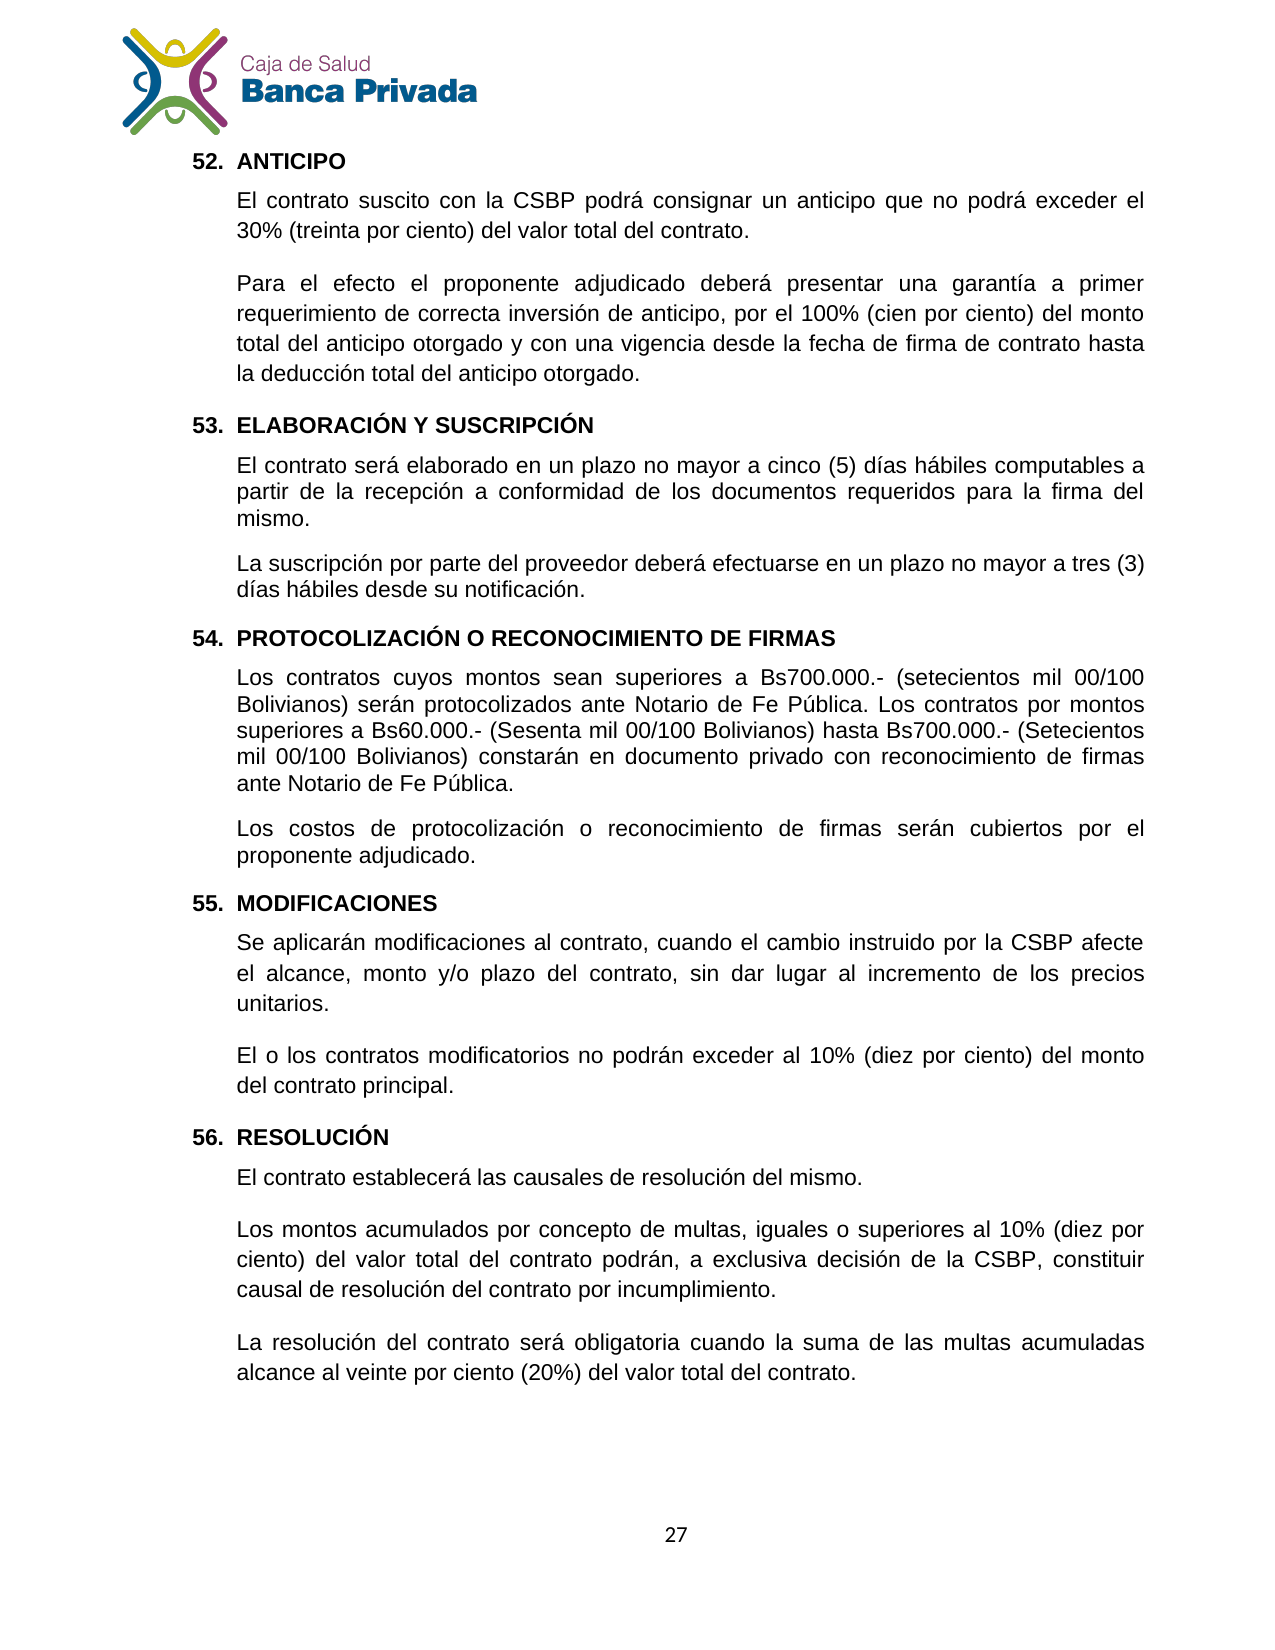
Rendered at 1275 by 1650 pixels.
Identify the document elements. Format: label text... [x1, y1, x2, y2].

text La resolución del contrato será obligatoria cuando la suma de las multas acumuladas alcance al veinte por ciento (20%) del valor total del contrato. [236, 1329, 1145, 1385]
list Los costos de protocolización o reconocimiento de firmas serán cubiertos por el proponente adjudicado. [236, 815, 1145, 868]
text Los montos acumulados por concepto de multas, iguales o superiores al 10% (diez por ciento) del valor total del contrato podrán, a exclusiva decisión de la CSBP, constituir causal de resolución del contrato por incumplimiento. [236, 1216, 1145, 1303]
list Se aplicarán modificaciones al contrato, cuando el cambio instruido por la CSBP afecte el alcance, monto y/o plazo del contrato, sin dar lugar al incremento de los precios unitarios. [236, 929, 1145, 1016]
list ANTICIPO [192, 148, 1145, 174]
list La suscripción por parte del proveedor deberá efectuarse en un plazo no mayor a tres (3) días hábiles desde su notificación. [236, 550, 1145, 603]
list El contrato suscito con la CSBP podrá consignar un anticipo que no podrá exceder el 30% (treinta por ciento) del valor total del contrato. [236, 187, 1145, 244]
list El contrato será elaborado en un plazo no mayor a cinco (5) días hábiles computables a partir de la recepción a conformidad de los documentos requeridos para la firma del mismo. [236, 452, 1145, 531]
list RESOLUCIÓN [192, 1124, 1145, 1151]
picture [108, 19, 493, 147]
list El contrato establecerá las causales de resolución del mismo. [236, 1164, 1145, 1190]
list Para el efecto el proponente adjudicado deberá presentar una garantía a primer requerimiento de correcta inversión de anticipo, por el 100% (cien por ciento) del monto total del anticipo otorgado y con una vigencia desde la fecha de firma de contrato hasta la deducción total del anticipo otorgado. [236, 269, 1145, 387]
list PROTOCOLIZACIÓN O RECONOCIMIENTO DE FIRMAS [192, 625, 1145, 651]
list MODIFICACIONES [192, 890, 1145, 916]
list Los contratos cuyos montos sean superiores a Bs700.000.- (setecientos mil 00/100 Bolivianos) serán protocolizados ante Notario de Fe Pública. Los contratos por montos superiores a Bs60.000.- (Sesenta mil 00/100 Bolivianos) hasta Bs700.000.- (Setecientos mil 00/100 Bolivianos) constarán en documento privado con reconocimiento de firmas ante Notario de Fe Pública. [236, 664, 1145, 796]
list ELABORACIÓN Y SUSCRIPCIÓN [192, 412, 1145, 439]
list El o los contratos modificatorios no podrán exceder al 10% (diez por ciento) del monto del contrato principal. [236, 1042, 1145, 1098]
